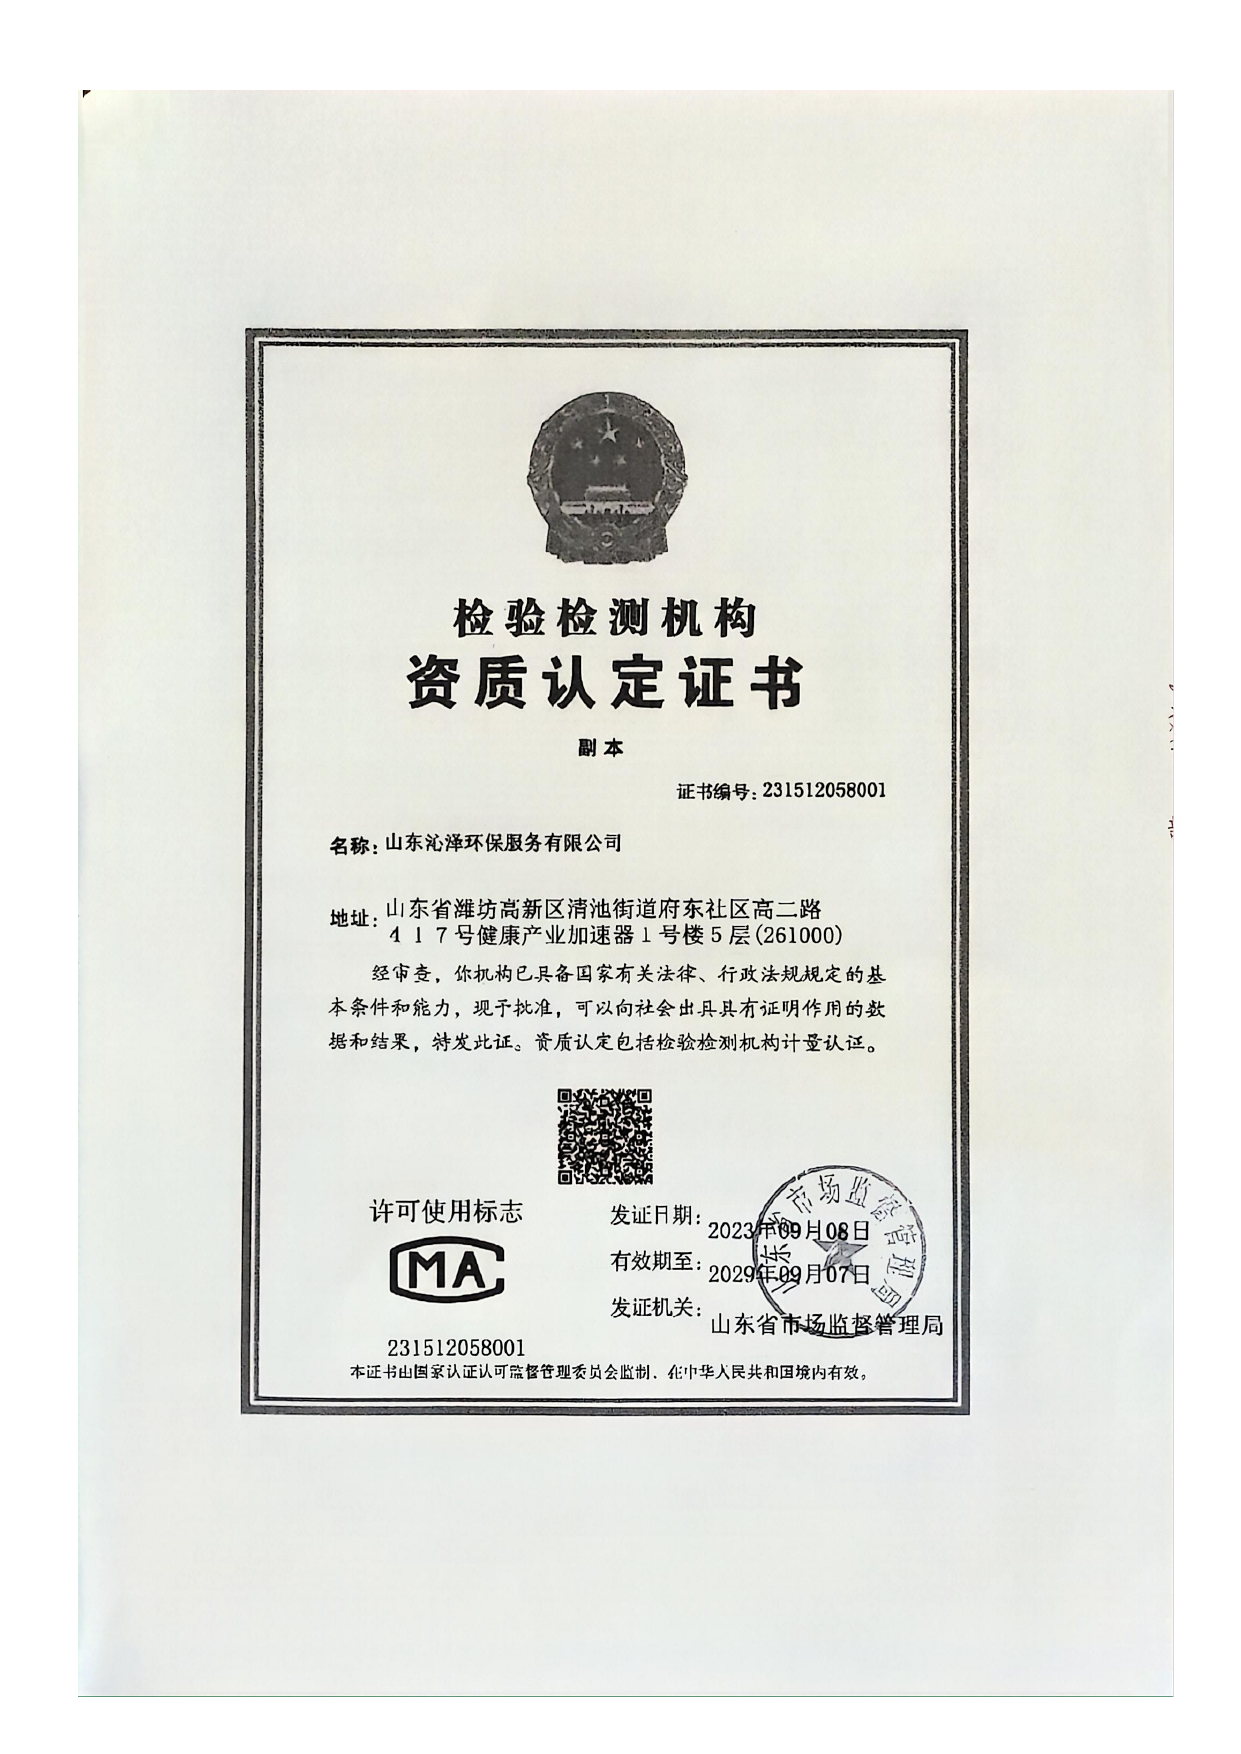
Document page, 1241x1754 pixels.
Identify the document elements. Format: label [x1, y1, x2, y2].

picture [78, 90, 1174, 1697]
